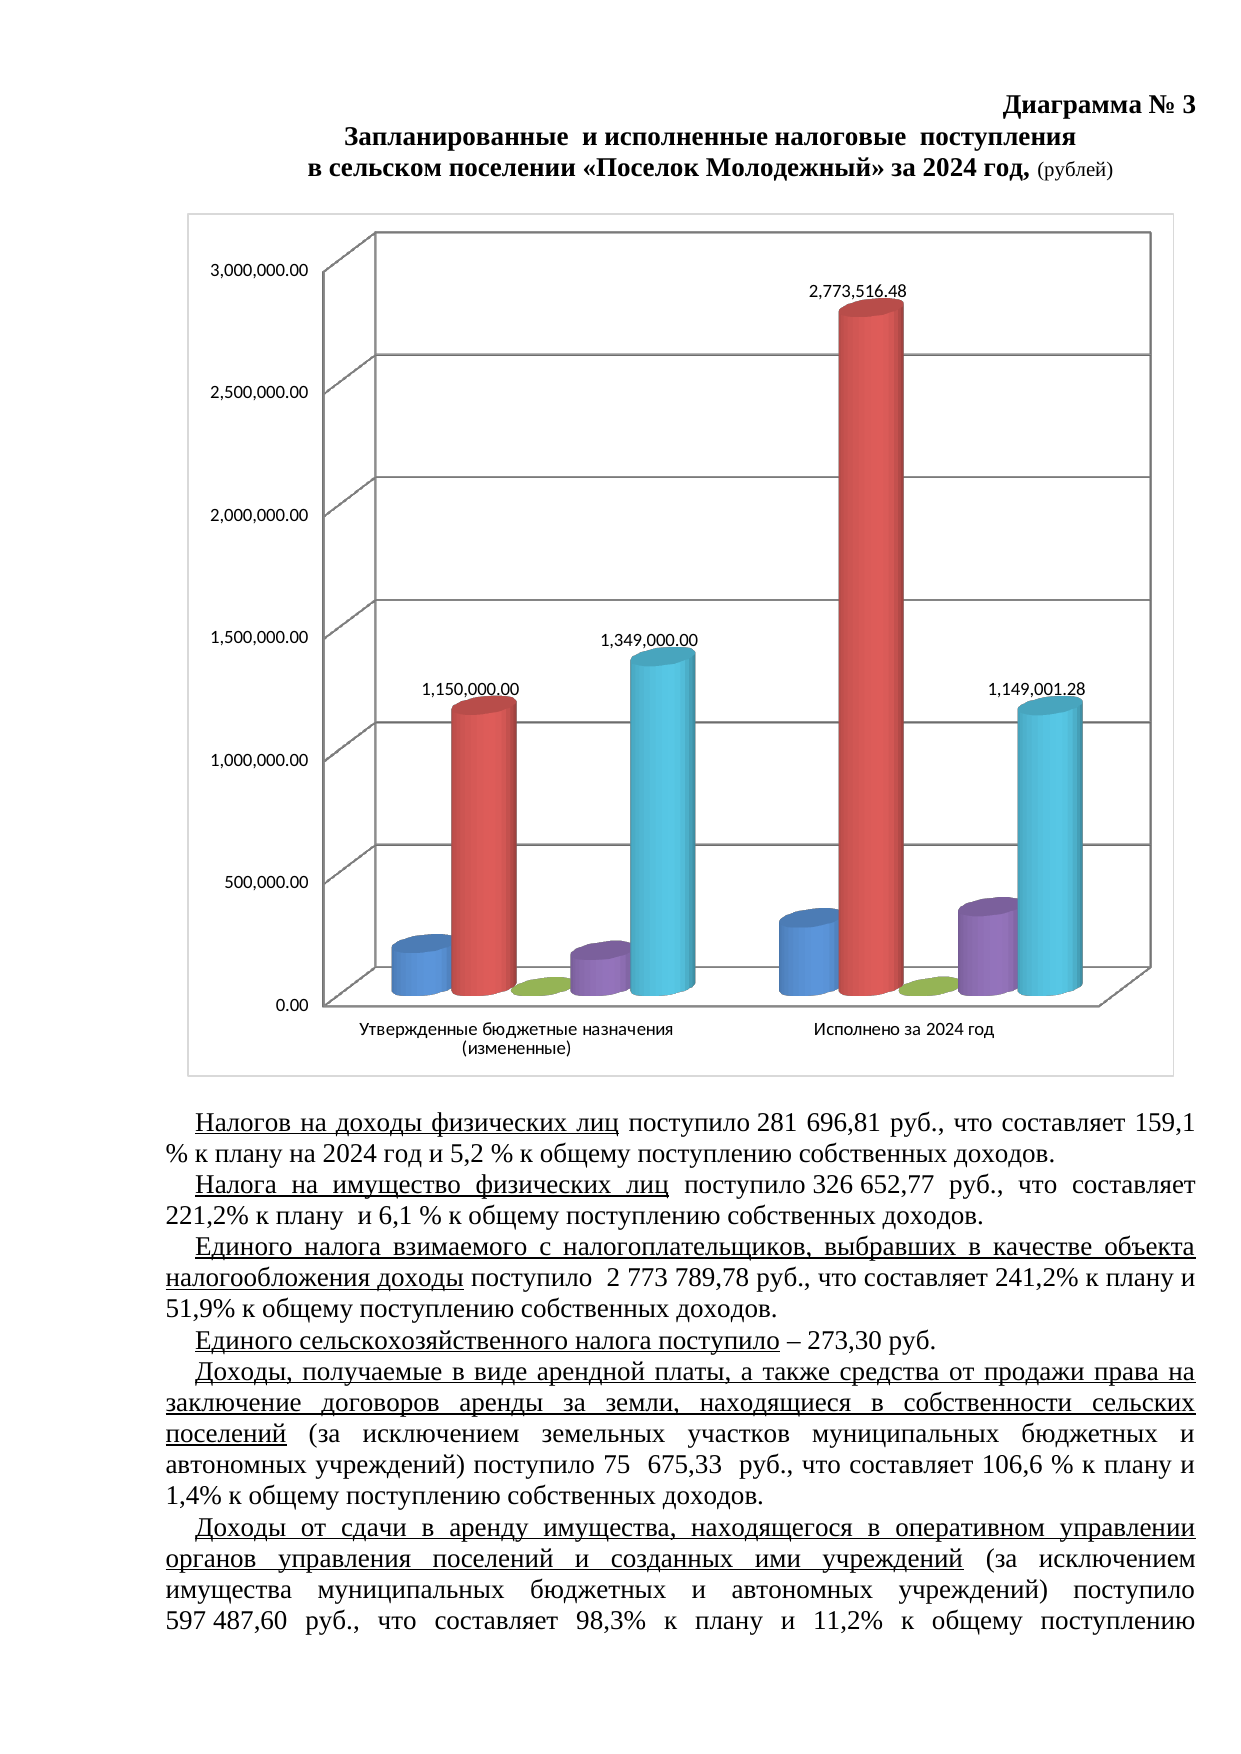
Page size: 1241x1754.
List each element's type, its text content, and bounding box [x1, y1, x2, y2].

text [165, 1511, 1196, 1635]
text Единого налога взимаемого с налогоплательщиков, выбравших в качестве объекта налогообложения доходы поступило 2 773 789,78 руб., что составляет 241,2% к плану и 51,9% к общему поступлению собственных доходов. [165, 1230, 1196, 1324]
text Диаграмма № 3 [165, 89, 1196, 120]
text в сельском поселении «Поселок Молодежный» за 2024 год, (рублей) [224, 151, 1196, 182]
text Налога на имущество физических лиц поступило 326 652,77 руб., что составляет 221,2% к плану и 6,1 % к общему поступлению собственных доходов. [165, 1168, 1196, 1230]
text Налогов на доходы физических лиц поступило 281 696,81 руб., что составляет 159,1 % к плану на 2024 год и 5,2 % к общему поступлению собственных доходов. [165, 1106, 1196, 1168]
text Доходы, получаемые в виде арендной платы, а также средства от продажи права на заключение договоров аренды за земли, находящиеся в собственности сельских поселений (за исключением земельных участков муниципальных бюджетных и автономных учреждений) поступило 75 675,33 руб., что составляет 106,6 % к плану и 1,4% к общему поступлению собственных доходов. [165, 1355, 1196, 1413]
text Единого сельскохозяйственного налога поступило – 273,30 руб. [165, 1324, 1196, 1355]
text Запланированные и исполненные налоговые поступления [224, 120, 1196, 151]
text Доходы, получаемые в виде арендной платы, а также средства от продажи права на заключение договоров аренды за земли, находящиеся в собственности сельских поселений (за исключением земельных участков муниципальных бюджетных и автономных учреждений) поступило 75 675,33 руб., что составляет 106,6 % к плану и 1,4% к общему поступлению собственных доходов. [165, 1414, 1196, 1511]
